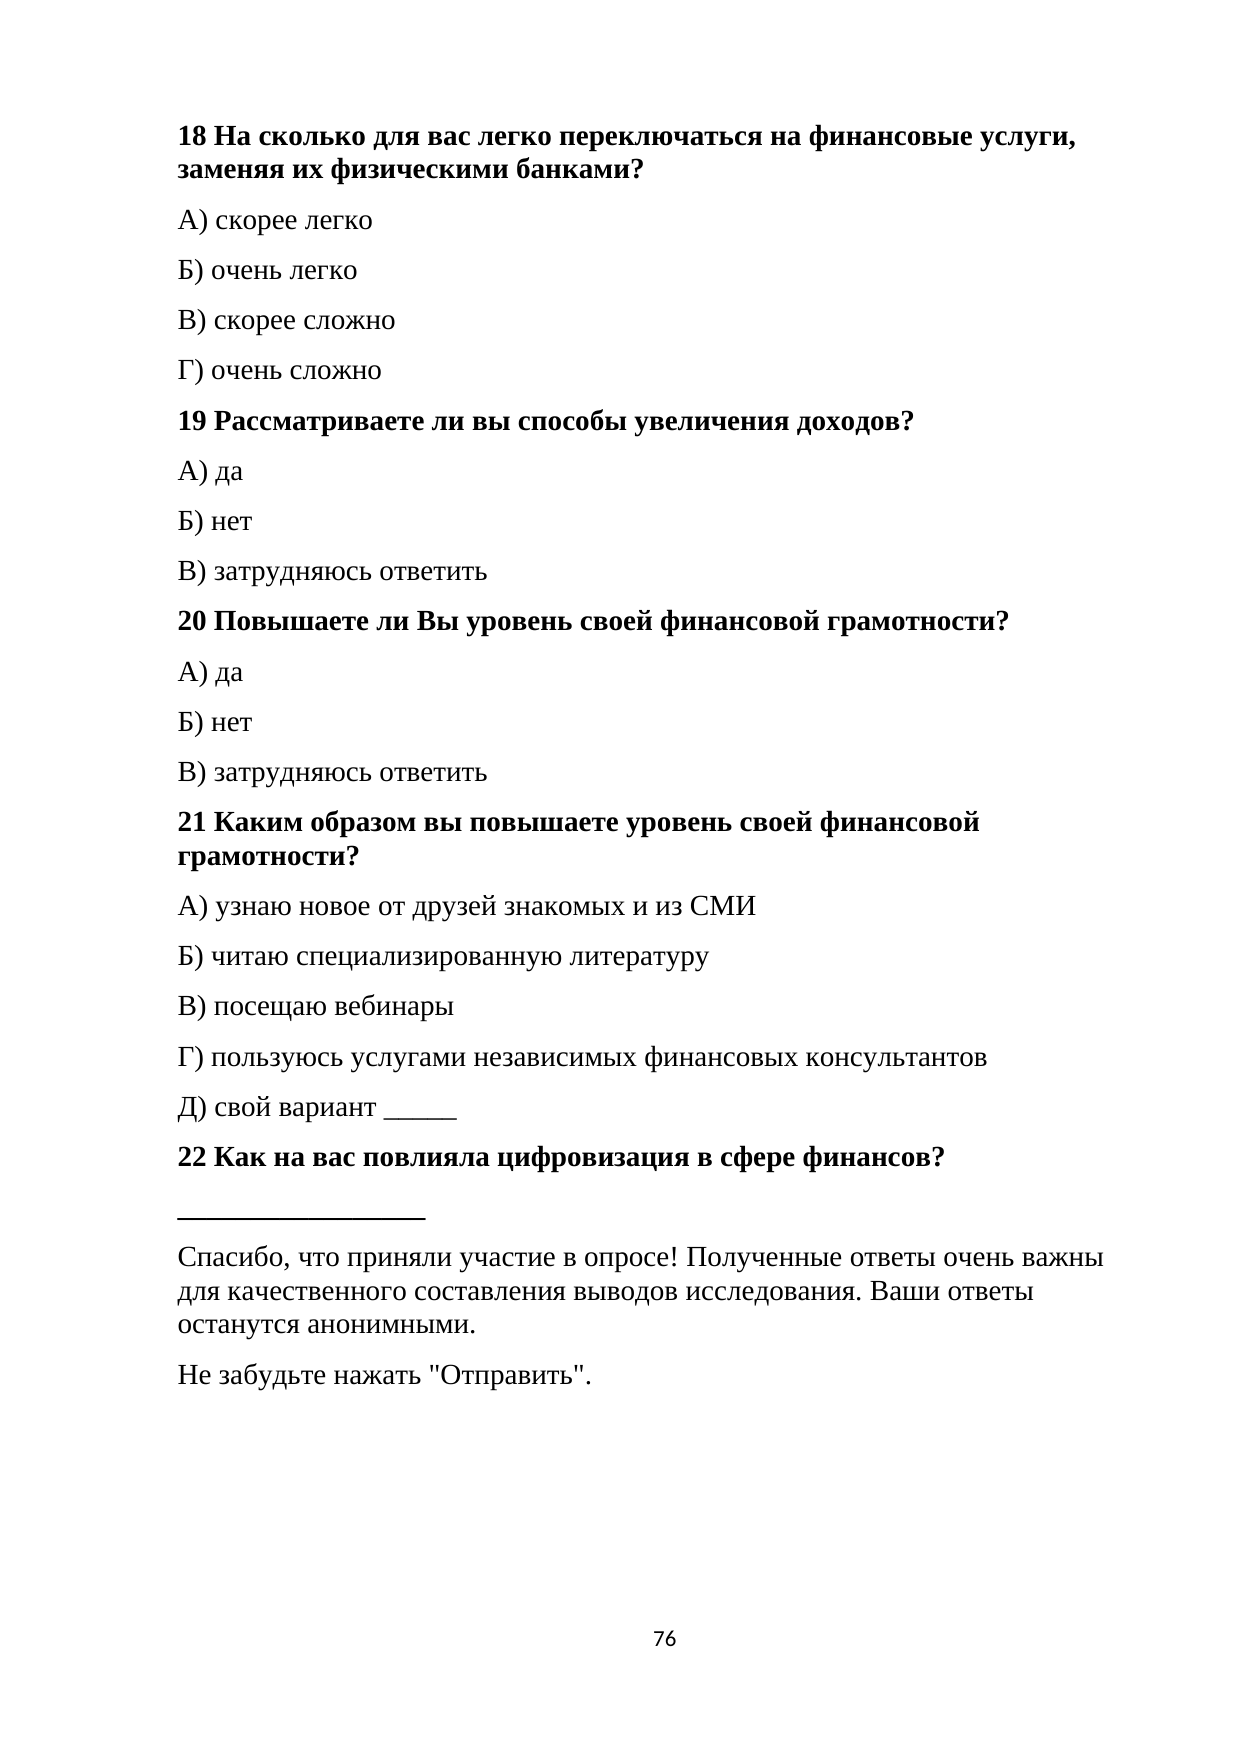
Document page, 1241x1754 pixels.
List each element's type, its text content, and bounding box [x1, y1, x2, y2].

text Спасибо, что приняли участие в опросе! Полученные ответы очень важны для качественного составления выводов исследования. Ваши ответы останутся анонимными. [177, 1239, 1152, 1340]
text В) скорее сложно [177, 302, 1152, 336]
text В) затрудняюсь ответить [177, 754, 1152, 788]
text Б) нет [177, 704, 1152, 737]
text Б) читаю специализированную литературу [177, 938, 1152, 972]
text _________________ [177, 1189, 1152, 1223]
text А) скорее легко [177, 202, 1152, 235]
text Б) нет [177, 503, 1152, 537]
text Не забудьте нажать "Отправить". [177, 1357, 1152, 1390]
text А) узнаю новое от друзей знакомых и из СМИ [177, 888, 1152, 922]
text В) посещаю вебинары [177, 988, 1152, 1022]
text В) затрудняюсь ответить [177, 553, 1152, 587]
text А) да [177, 453, 1152, 486]
text 18 На сколько для вас легко переключаться на финансовые услуги, заменяя их физическими банками? [177, 118, 1152, 185]
text 19 Рассматриваете ли вы способы увеличения доходов? [177, 403, 1152, 436]
text 21 Каким образом вы повышаете уровень своей финансовой грамотности? [177, 804, 1152, 871]
text Б) очень легко [177, 252, 1152, 286]
text Д) свой вариант _____ [177, 1089, 1152, 1122]
text 20 Повышаете ли Вы уровень своей финансовой грамотности? [177, 603, 1152, 637]
text Г) пользуюсь услугами независимых финансовых консультантов [177, 1039, 1152, 1072]
text Г) очень сложно [177, 352, 1152, 386]
text А) да [177, 654, 1152, 687]
text 22 Как на вас повлияла цифровизация в сфере финансов? [177, 1139, 1152, 1173]
